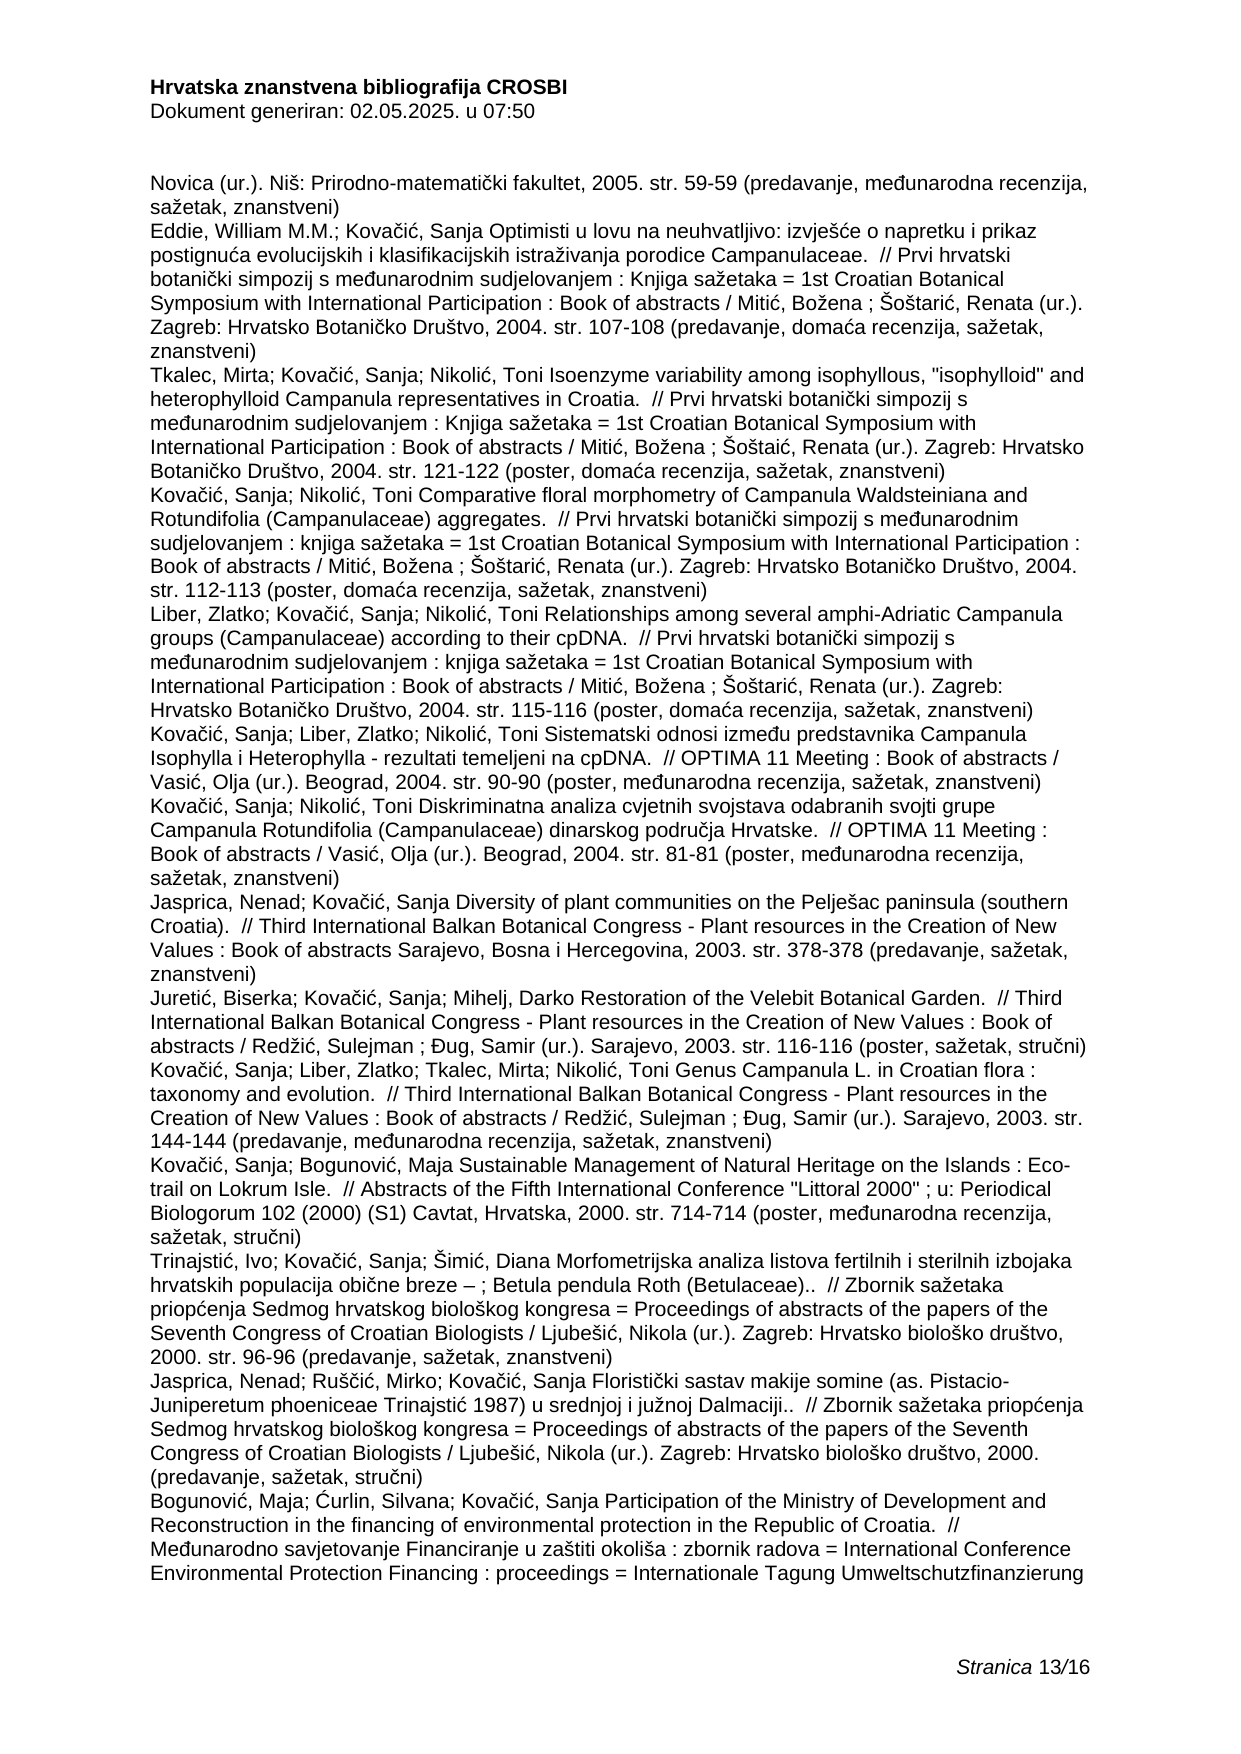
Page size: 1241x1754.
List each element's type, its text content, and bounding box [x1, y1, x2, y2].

text Kovačić, Sanja; Nikolić, Toni [150, 794, 1090, 890]
text Kovačić, Sanja; Bogunović, Maja [150, 1153, 1090, 1249]
text Kovačić, Sanja; Liber, Zlatko; Nikolić, Toni [150, 722, 1090, 794]
text Jasprica, Nenad; Kovačić, Sanja [150, 890, 1090, 986]
text Kovačić, Sanja; Liber, Zlatko; Tkalec, Mirta; Nikolić, Toni [150, 1057, 1090, 1153]
text Juretić, Biserka; Kovačić, Sanja; Mihelj, Darko [150, 986, 1090, 1057]
text Kovačić, Sanja; Nikolić, Toni [150, 482, 1090, 602]
text Jasprica, Nenad; Ruščić, Mirko; Kovačić, Sanja [150, 1369, 1090, 1489]
text Eddie, William M.M.; Kovačić, Sanja [150, 219, 1090, 363]
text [150, 171, 1090, 219]
text Tkalec, Mirta; Kovačić, Sanja; Nikolić, Toni [150, 363, 1090, 482]
text Liber, Zlatko; Kovačić, Sanja; Nikolić, Toni [150, 602, 1090, 722]
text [150, 1489, 1090, 1584]
text Trinajstić, Ivo; Kovačić, Sanja; Šimić, Diana [150, 1249, 1090, 1369]
